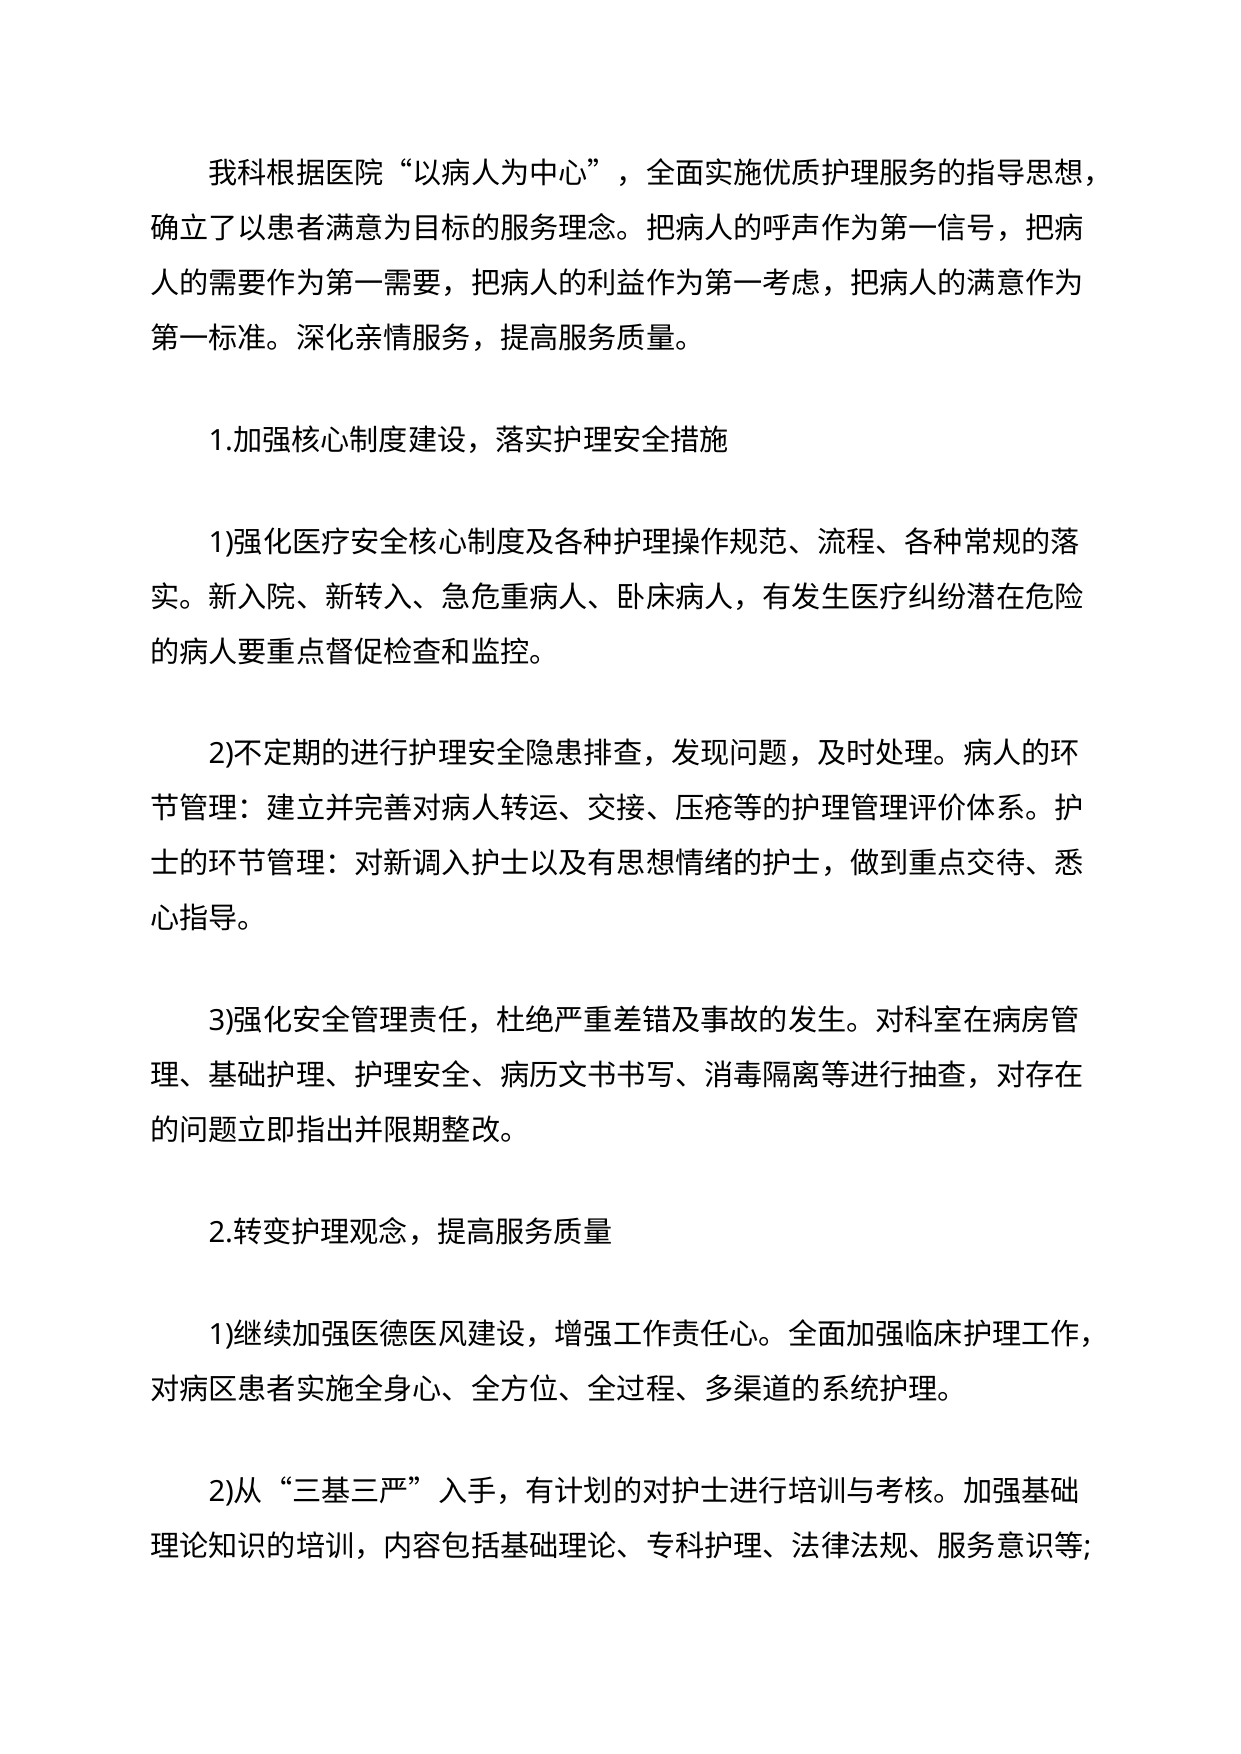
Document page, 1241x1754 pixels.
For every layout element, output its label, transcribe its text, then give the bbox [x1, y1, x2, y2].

text 1.加强核心制度建设，落实护理安全措施 [150, 416, 1090, 459]
text 2.转变护理观念，提高服务质量 [150, 1208, 1090, 1251]
text 1)继续加强医德医风建设，增强工作责任心。全面加强临床护理工作，对病区患者实施全身心、全方位、全过程、多渠道的系统护理。 [150, 1310, 1090, 1408]
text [150, 1467, 1090, 1564]
text 2)不定期的进行护理安全隐患排查，发现问题，及时处理。病人的环节管理：建立并完善对病人转运、交接、压疮等的护理管理评价体系。护士的环节管理：对新调入护士以及有思想情绪的护士，做到重点交待、悉心指导。 [150, 730, 1090, 937]
text 3)强化安全管理责任，杜绝严重差错及事故的发生。对科室在病房管理、基础护理、护理安全、病历文书书写、消毒隔离等进行抽查，对存在的问题立即指出并限期整改。 [150, 997, 1090, 1149]
text 1)强化医疗安全核心制度及各种护理操作规范、流程、各种常规的落实。新入院、新转入、急危重病人、卧床病人，有发生医疗纠纷潜在危险的病人要重点督促检查和监控。 [150, 518, 1090, 671]
text 我科根据医院“以病人为中心”，全面实施优质护理服务的指导思想，确立了以患者满意为目标的服务理念。把病人的呼声作为第一信号，把病人的需要作为第一需要，把病人的利益作为第一考虑，把病人的满意作为第一标准。深化亲情服务，提高服务质量。 [150, 150, 1090, 357]
